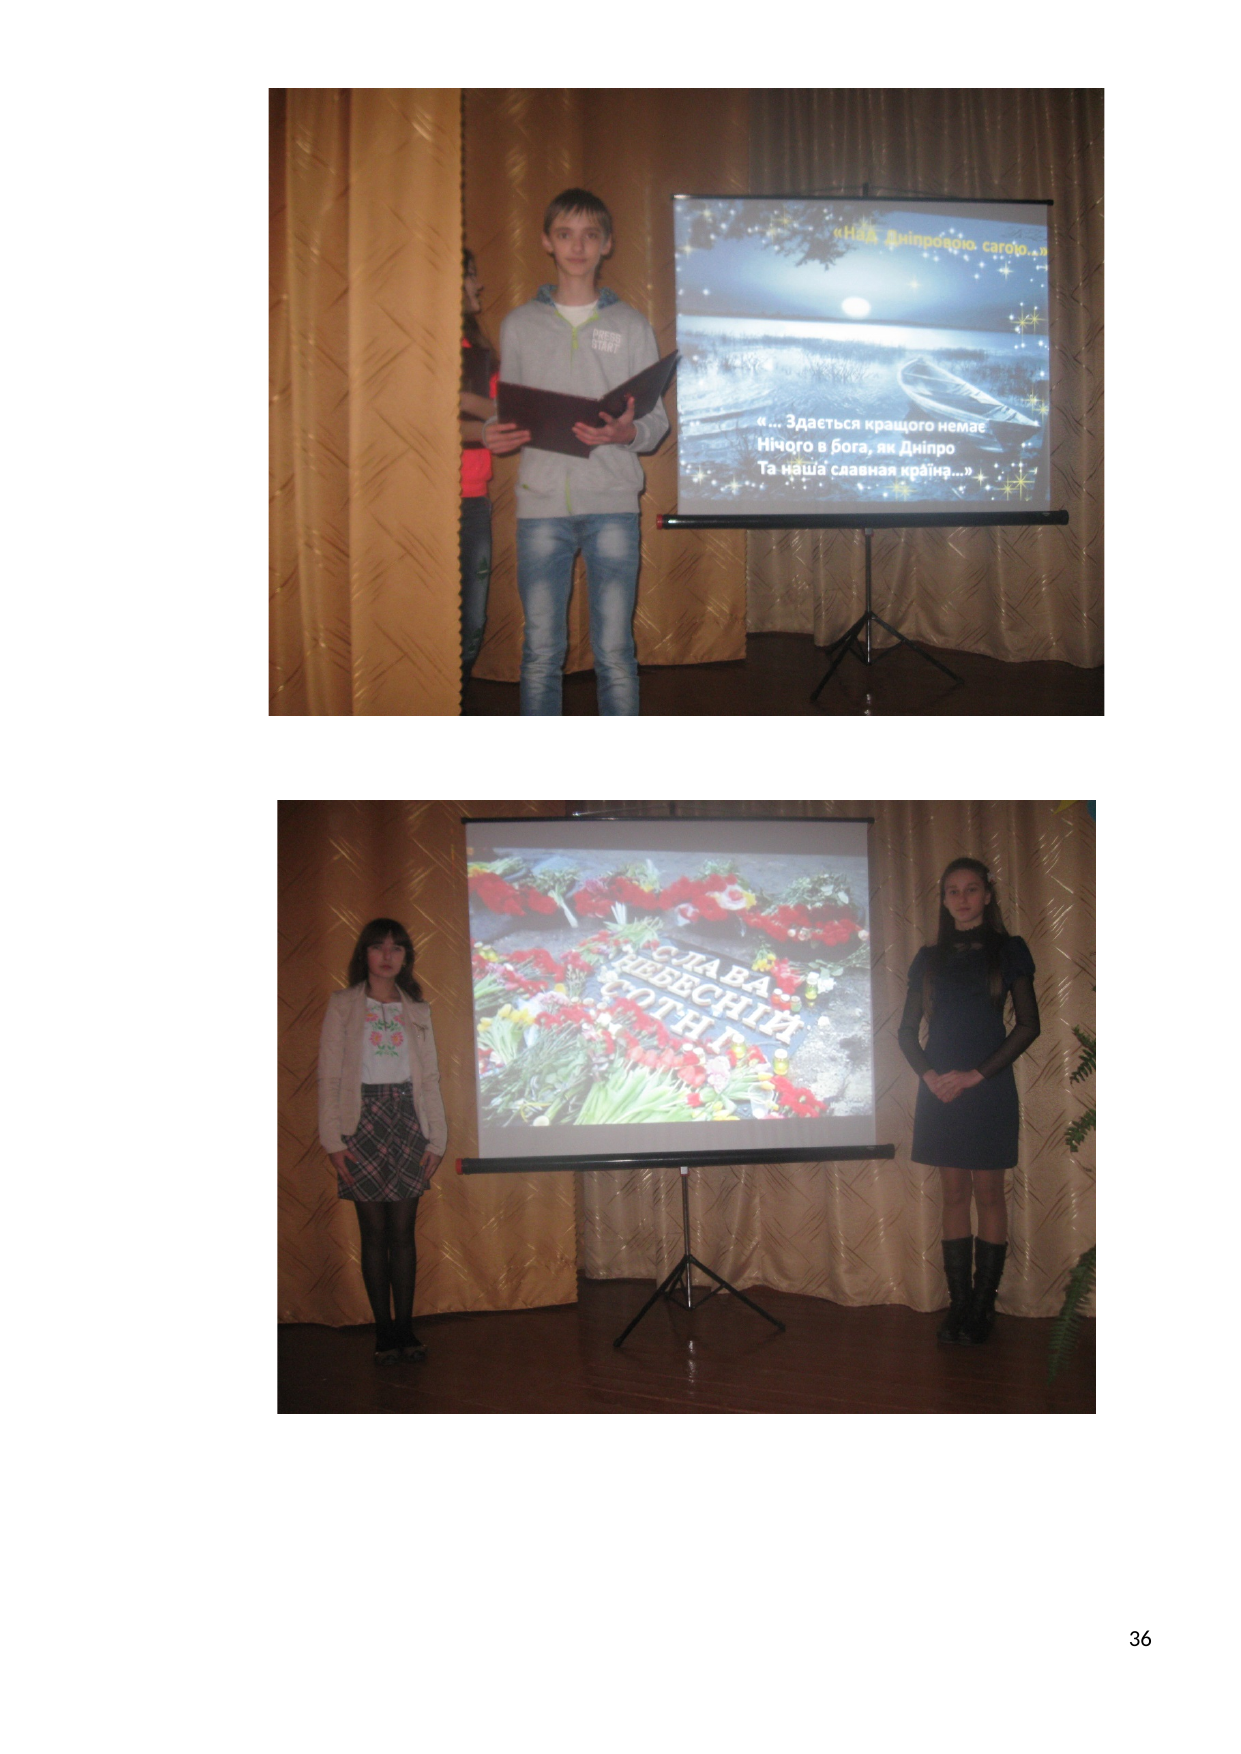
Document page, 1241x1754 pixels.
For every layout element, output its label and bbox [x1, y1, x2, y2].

picture [277, 800, 1096, 1414]
picture [268, 88, 1105, 716]
